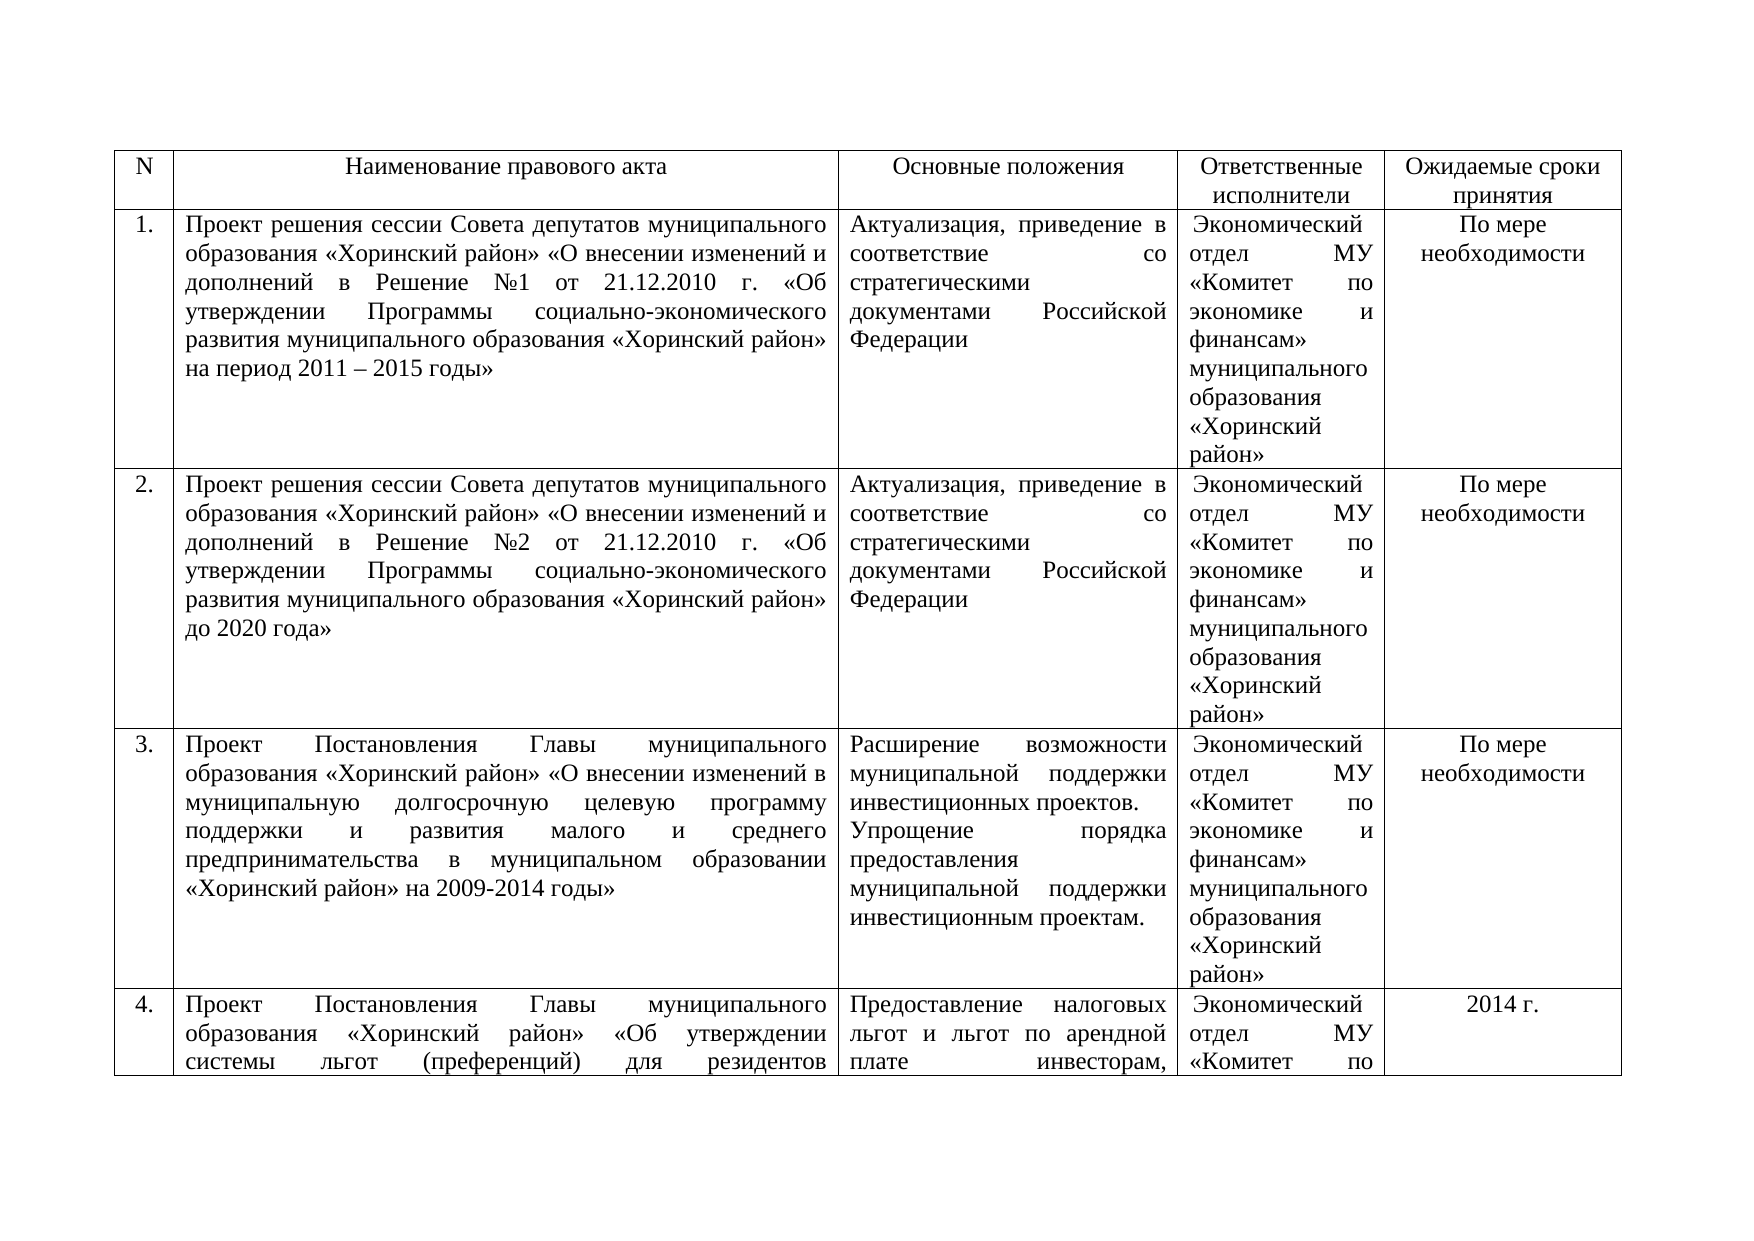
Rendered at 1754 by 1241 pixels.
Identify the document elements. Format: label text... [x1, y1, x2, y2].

table_header Основные положения [839, 151, 1177, 208]
table_cell По мере необходимости [1385, 469, 1621, 728]
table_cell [174, 989, 838, 1075]
table_cell По мере необходимости [1385, 729, 1621, 988]
table_cell 2. [115, 469, 173, 728]
table_cell 2014 г. [1385, 989, 1621, 1075]
table_header Ответственные исполнители [1178, 151, 1384, 208]
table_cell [839, 989, 1177, 1075]
table_cell Проект решения сессии Совета депутатов муниципального образования «Хоринский район» «О внесении изменений и дополнений в Решение №2 от 21.12.2010 г. «Об утверждении Программы социально-экономического развития муниципального образования «Хоринский район» до 2020 года» [174, 469, 838, 728]
table_cell Экономический отдел МУ «Комитет по экономике и финансам» муниципального образования «Хоринский район» [1178, 210, 1384, 468]
table_cell Актуализация, приведение в соответствие со стратегическими документами Российской Федерации [839, 469, 1177, 728]
table_cell Экономический отдел МУ «Комитет по экономике и финансам» муниципального образования «Хоринский район» [1178, 729, 1384, 988]
table_cell Экономический отдел МУ «Комитет по экономике и финансам» муниципального образования «Хоринский район» [1178, 469, 1384, 728]
table_cell 1. [115, 210, 173, 468]
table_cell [1178, 989, 1384, 1075]
table_cell 3. [115, 729, 173, 988]
table_cell Проект решения сессии Совета депутатов муниципального образования «Хоринский район» «О внесении изменений и дополнений в Решение №1 от 21.12.2010 г. «Об утверждении Программы социально-экономического развития муниципального образования «Хоринский район» на период 2011 – 2015 годы» [174, 210, 838, 468]
table_header Наименование правового акта [174, 151, 838, 208]
table_cell По мере необходимости [1385, 210, 1621, 468]
table_cell Расширение возможности муниципальной поддержки инвестиционных проектов. Упрощение порядка предоставления муниципальной поддержки инвестиционным проектам. [839, 729, 1177, 988]
table_header Ожидаемые сроки принятия [1385, 151, 1621, 208]
table_cell Актуализация, приведение в соответствие со стратегическими документами Российской Федерации [839, 210, 1177, 468]
table_header N [115, 151, 173, 208]
table_cell 4. [115, 989, 173, 1075]
table_cell Проект Постановления Главы муниципального образования «Хоринский район» «О внесении изменений в муниципальную долгосрочную целевую программу поддержки и развития малого и среднего предпринимательства в муниципальном образовании «Хоринский район» на 2009-2014 годы» [174, 729, 838, 988]
